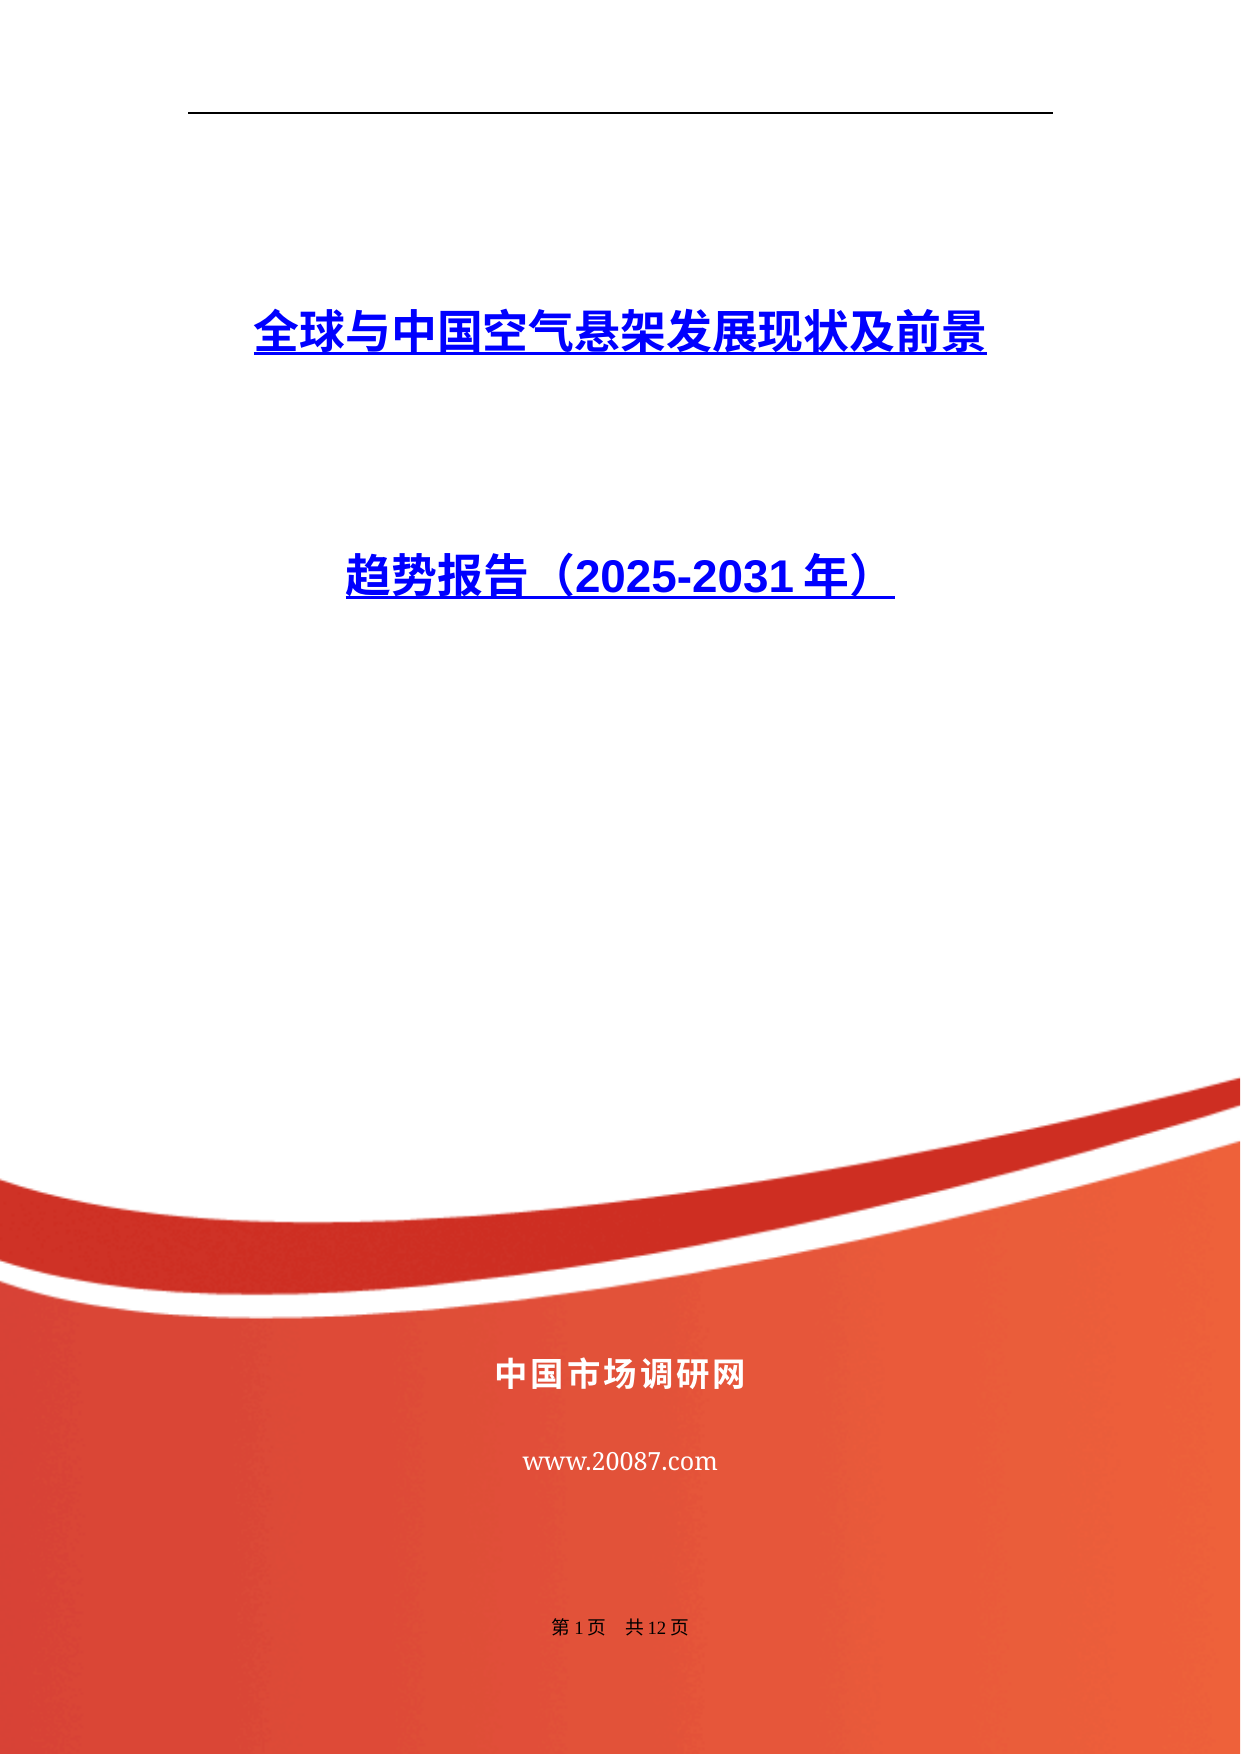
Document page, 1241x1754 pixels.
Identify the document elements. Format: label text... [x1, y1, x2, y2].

subtitle 中国市场调研网 [187, 1339, 1053, 1404]
text www.20087.com [187, 1428, 1053, 1493]
picture [0, 1006, 1241, 1754]
table_header 全球与中国空气悬架发展现状及前景趋势报告（2025-2031年） [188, 207, 1053, 773]
